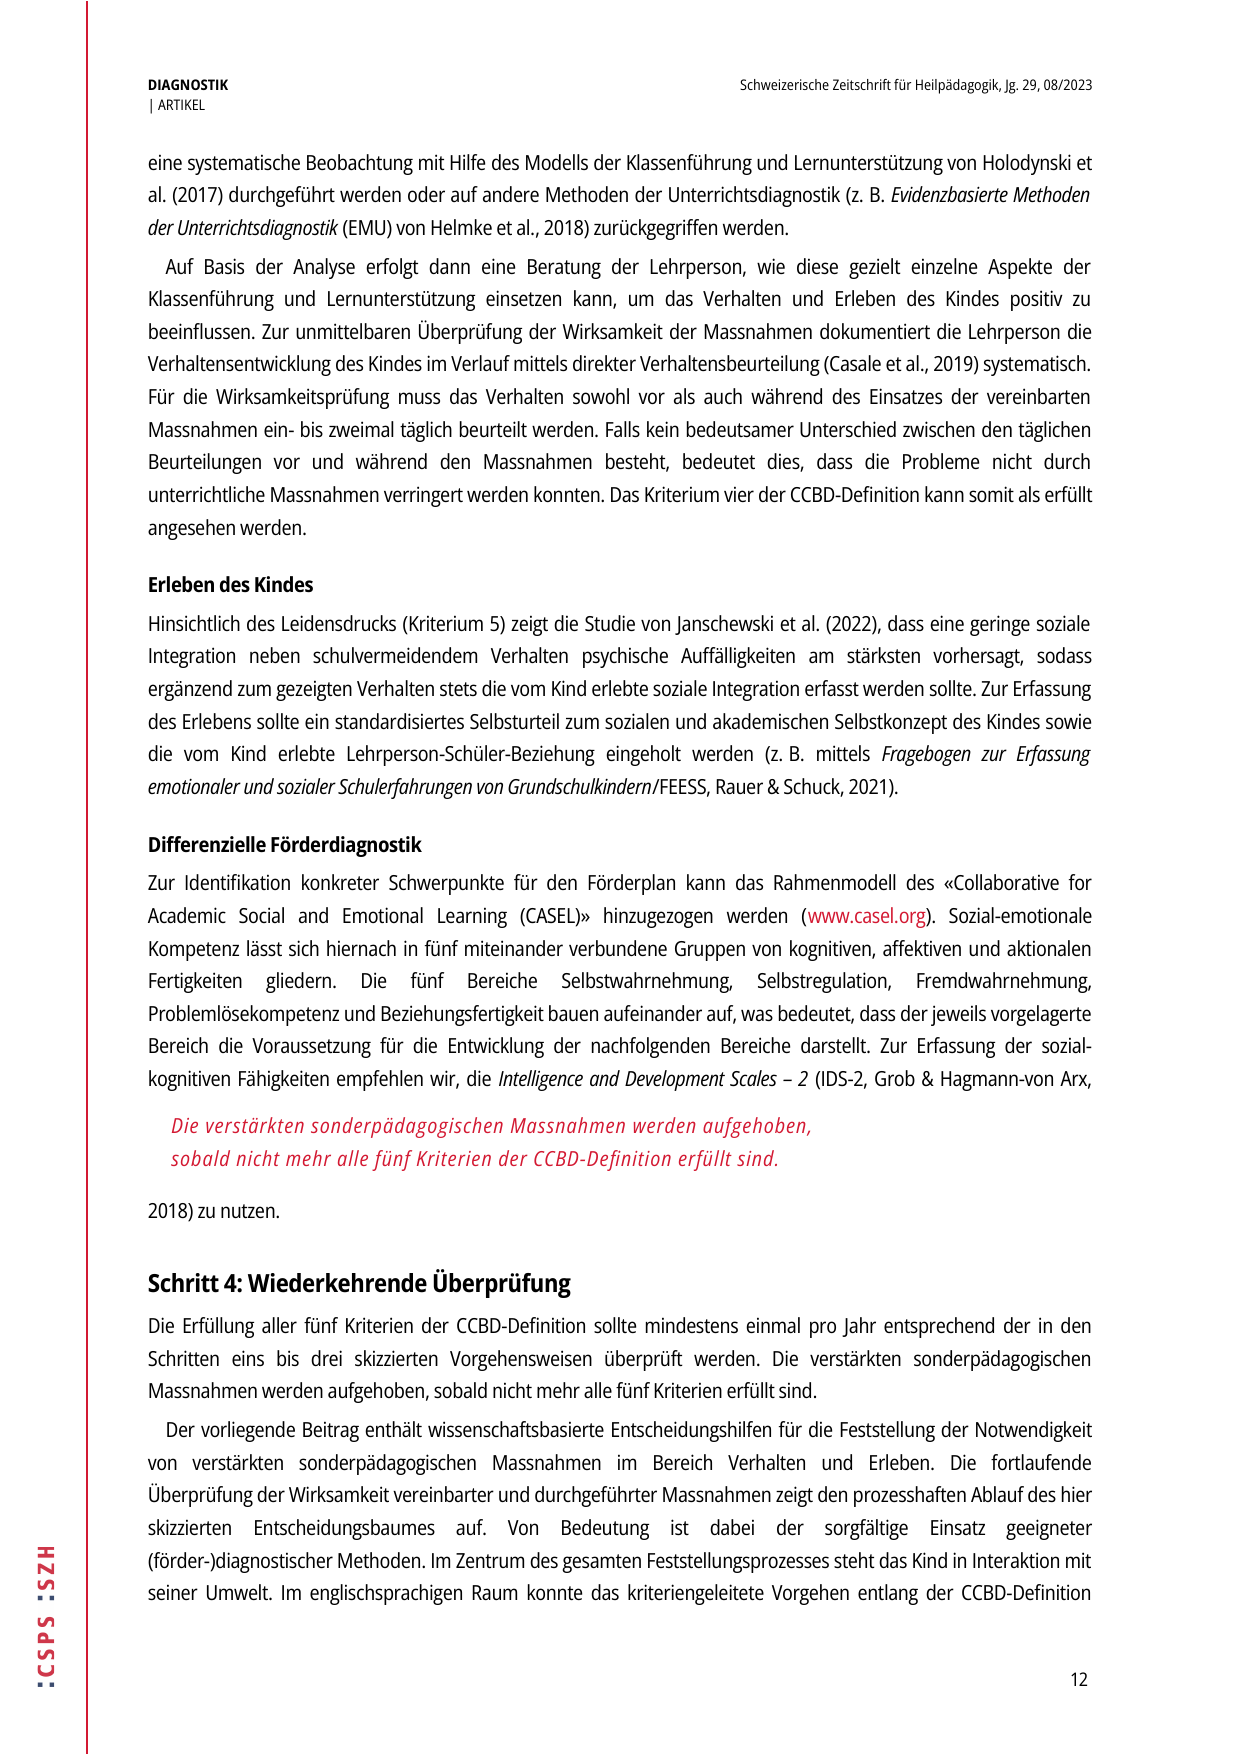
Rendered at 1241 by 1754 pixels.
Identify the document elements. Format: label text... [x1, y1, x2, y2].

text Die Erfüllung aller fünf Kriterien der CCBD-Definition sollte mindestens einmal pro Jahr entsprechend der in den Schritten eins bis drei skizzierten Vorgehensweisen überprüft werden. Die verstärkten sonderpädagogischen Massnahmen werden aufgehoben, sobald nicht mehr alle fünf Kriterien erfüllt sind. [148, 1311, 1092, 1405]
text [148, 1415, 1092, 1607]
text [148, 148, 1092, 241]
picture [37, 1547, 55, 1687]
subtitle Erleben des Kindes [148, 570, 1092, 599]
subtitle Differenzielle Förderdiagnostik [148, 830, 1092, 858]
text Auf Basis der Analyse erfolgt dann eine Beratung der Lehrperson, wie diese gezielt einzelne Aspekte der Klassenführung und Lernunterstützung einsetzen kann, um das Verhalten und Erleben des Kindes positiv zu beeinflussen. Zur unmittelbaren Überprüfung der Wirksamkeit der Massnahmen dokumentiert die Lehrperson die Verhaltensentwicklung des Kindes im Verlauf mittels direkter Verhaltensbeurteilung (Casale et al., 2019) systematisch. Für die Wirksamkeitsprüfung muss das Verhalten sowohl vor als auch während des Einsatzes der vereinbarten Massnahmen ein- bis zweimal täglich beurteilt werden. Falls kein bedeutsamer Unterschied zwischen den täglichen Beurteilungen vor und während den Massnahmen besteht, bedeutet dies, dass die Probleme nicht durch unterrichtliche Massnahmen verringert werden konnten. Das Kriterium vier der CCBD-Definition kann somit als erfüllt angesehen werden. [148, 252, 1092, 541]
text Hinsichtlich des Leidensdrucks (Kriterium 5) zeigt die Studie von Janschewski et al. (2022), dass eine geringe soziale Integration neben schulvermeidendem Verhalten psychische Auffälligkeiten am stärksten vorhersagt, sodass ergänzend zum gezeigten Verhalten stets die vom Kind erlebte soziale Integration erfasst werden sollte. Zur Erfassung des Erlebens sollte ein standardisiertes Selbsturteil zum sozialen und akademischen Selbstkonzept des Kindes sowie die vom Kind erlebte Lehrperson-Schüler-Beziehung eingeholt werden (z. B. mittels Fragebogen zur Erfassung emotionaler und sozialer Schulerfahrungen von Grundschulkindern/FEESS, Rauer & Schuck, 2021). [148, 609, 1092, 801]
subtitle Schritt 4: Wiederkehrende Überprüfung [148, 1266, 1092, 1300]
text Zur Identifikation konkreter Schwerpunkte für den Förderplan kann das Rahmenmodell des «Collaborative for Academic Social and Emotional Learning (CASEL)» hinzugezogen werden (www.casel.org). Sozial-emotionale Kompetenz lässt sich hiernach in fünf miteinander verbundene Gruppen von kognitiven, affektiven und aktionalen Fertigkeiten gliedern. Die fünf Bereiche Selbstwahrnehmung, Selbstregulation, Fremdwahrnehmung, Problemlösekompetenz und Beziehungsfertigkeit bauen aufeinander auf, was bedeutet, dass der jeweils vorgelagerte Bereich die Voraussetzung für die Entwicklung der nachfolgenden Bereiche darstellt. Zur Erfassung der sozial-kognitiven Fähigkeiten empfehlen wir, die Intelligence and Development Scales – 2 (IDS-2, Grob & Hagmann-von Arx, 2018) zu nutzen. [148, 868, 1092, 1224]
